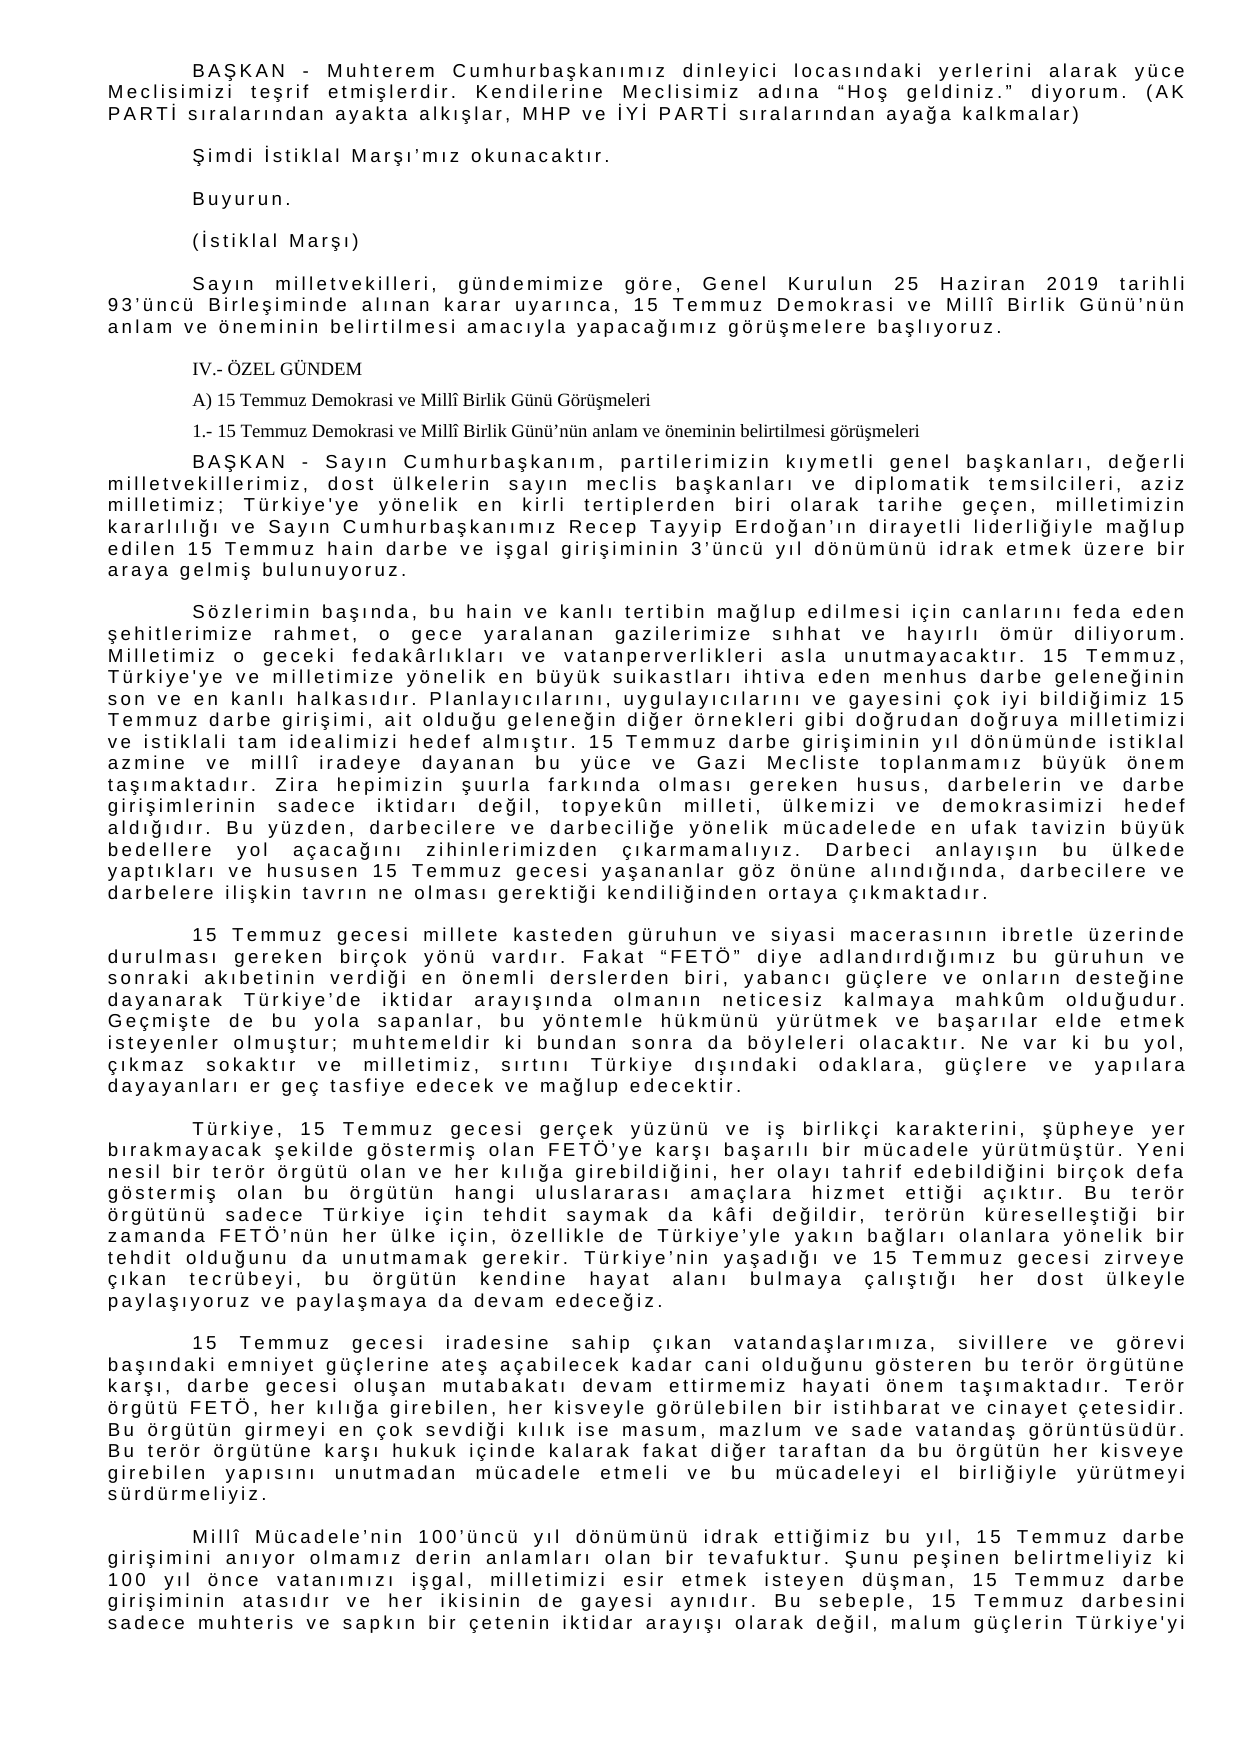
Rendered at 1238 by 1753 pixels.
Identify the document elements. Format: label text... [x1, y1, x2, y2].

text BAŞKAN - Sayın Cumhurbaşkanım, partilerimizin kıymetli genel başkanları, değerli milletvekillerimiz, dost ülkelerin sayın meclis başkanları ve diplomatik temsilcileri, aziz milletimiz; Türkiye'ye yönelik en kirli tertiplerden biri olarak tarihe geçen, milletimizin kararlılığı ve Sayın Cumhurbaşkanımız Recep Tayyip Erdoğan’ın dirayetli liderliğiyle mağlup edilen 15 Temmuz hain darbe ve işgal girişiminin 3’üncü yıl dönümünü idrak etmek üzere bir araya gelmiş bulunuyoruz. [108, 451, 1186, 580]
text Türkiye, 15 Temmuz gecesi gerçek yüzünü ve iş birlikçi karakterini, şüpheye yer bırakmayacak şekilde göstermiş olan FETÖ’ye karşı başarılı bir mücadele yürütmüştür. Yeni nesil bir terör örgütü olan ve her kılığa girebildiğini, her olayı tahrif edebildiğini birçok defa göstermiş olan bu örgütün hangi uluslararası amaçlara hizmet ettiği açıktır. Bu terör örgütünü sadece Türkiye için tehdit saymak da kâfi değildir, terörün küreselleştiği bir zamanda FETÖ’nün her ülke için, özellikle de Türkiye’yle yakın bağları olanlara yönelik bir tehdit olduğunu da unutmamak gerekir. Türkiye’nin yaşadığı ve 15 Temmuz gecesi zirveye çıkan tecrübeyi, bu örgütün kendine hayat alanı bulmaya çalıştığı her dost ülkeyle paylaşıyoruz ve paylaşmaya da devam edeceğiz. [108, 1117, 1186, 1311]
text BAŞKAN - Muhterem Cumhurbaşkanımız dinleyici locasındaki yerlerini alarak yüce Meclisimizi teşrif etmişlerdir. Kendilerine Meclisimiz adına “Hoş geldiniz.” diyorum. (AK PARTİ sıralarından ayakta alkışlar, MHP ve İYİ PARTİ sıralarından ayağa kalkmalar) [108, 60, 1186, 124]
text IV.- ÖZEL GÜNDEM [103, 358, 1190, 379]
text 1.- 15 Temmuz Demokrasi ve Millî Birlik Günü’nün anlam ve öneminin belirtilmesi görüşmeleri [103, 420, 1190, 442]
text Sayın milletvekilleri, gündemimize göre, Genel Kurulun 25 Haziran 2019 tarihli 93’üncü Birleşiminde alınan karar uyarınca, 15 Temmuz Demokrasi ve Millî Birlik Günü’nün anlam ve öneminin belirtilmesi amacıyla yapacağımız görüşmelere başlıyoruz. [108, 272, 1186, 337]
text A) 15 Temmuz Demokrasi ve Millî Birlik Günü Görüşmeleri [103, 389, 1190, 411]
text 15 Temmuz gecesi iradesine sahip çıkan vatandaşlarımıza, sivillere ve görevi başındaki emniyet güçlerine ateş açabilecek kadar cani olduğunu gösteren bu terör örgütüne karşı, darbe gecesi oluşan mutabakatı devam ettirmemiz hayati önem taşımaktadır. Terör örgütü FETÖ, her kılığa girebilen, her kisveyle görülebilen bir istihbarat ve cinayet çetesidir. Bu örgütün girmeyi en çok sevdiği kılık ise masum, mazlum ve sade vatandaş görüntüsüdür. Bu terör örgütüne karşı hukuk içinde kalarak fakat diğer taraftan da bu örgütün her kisveye girebilen yapısını unutmadan mücadele etmeli ve bu mücadeleyi el birliğiyle yürütmeyi sürdürmeliyiz. [108, 1332, 1186, 1505]
text (İstiklal Marşı) [108, 230, 1186, 252]
text Şimdi İstiklal Marşı’mız okunacaktır. [108, 145, 1186, 167]
text 15 Temmuz gecesi millete kasteden güruhun ve siyasi macerasının ibretle üzerinde durulması gereken birçok yönü vardır. Fakat “FETÖ” diye adlandırdığımız bu güruhun ve sonraki akıbetinin verdiği en önemli derslerden biri, yabancı güçlere ve onların desteğine dayanarak Türkiye’de iktidar arayışında olmanın neticesiz kalmaya mahkûm olduğudur. Geçmişte de bu yola sapanlar, bu yöntemle hükmünü yürütmek ve başarılar elde etmek isteyenler olmuştur; muhtemeldir ki bundan sonra da böyleleri olacaktır. Ne var ki bu yol, çıkmaz sokaktır ve milletimiz, sırtını Türkiye dışındaki odaklara, güçlere ve yapılara dayayanları er geç tasfiye edecek ve mağlup edecektir. [108, 924, 1186, 1096]
text Sözlerimin başında, bu hain ve kanlı tertibin mağlup edilmesi için canlarını feda eden şehitlerimize rahmet, o gece yaralanan gazilerimize sıhhat ve hayırlı ömür diliyorum. Milletimiz o geceki fedakârlıkları ve vatanperverlikleri asla unutmayacaktır. 15 Temmuz, Türkiye'ye ve milletimize yönelik en büyük suikastları ihtiva eden menhus darbe geleneğinin son ve en kanlı halkasıdır. Planlayıcılarını, uygulayıcılarını ve gayesini çok iyi bildiğimiz 15 Temmuz darbe girişimi, ait olduğu geleneğin diğer örnekleri gibi doğrudan doğruya milletimizi ve istiklali tam idealimizi hedef almıştır. 15 Temmuz darbe girişiminin yıl dönümünde istiklal azmine ve millî iradeye dayanan bu yüce ve Gazi Mecliste toplanmamız büyük önem taşımaktadır. Zira hepimizin şuurla farkında olması gereken husus, darbelerin ve darbe girişimlerinin sadece iktidarı değil, topyekûn milleti, ülkemizi ve demokrasimizi hedef aldığıdır. Bu yüzden, darbecilere ve darbeciliğe yönelik mücadelede en ufak tavizin büyük bedellere yol açacağını zihinlerimizden çıkarmamalıyız. Darbeci anlayışın bu ülkede yaptıkları ve hususen 15 Temmuz gecesi yaşananlar göz önüne alındığında, darbecilere ve darbelere ilişkin tavrın ne olması gerektiği kendiliğinden ortaya çıkmaktadır. [108, 601, 1186, 903]
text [108, 1526, 1186, 1633]
text Buyurun. [108, 188, 1186, 209]
